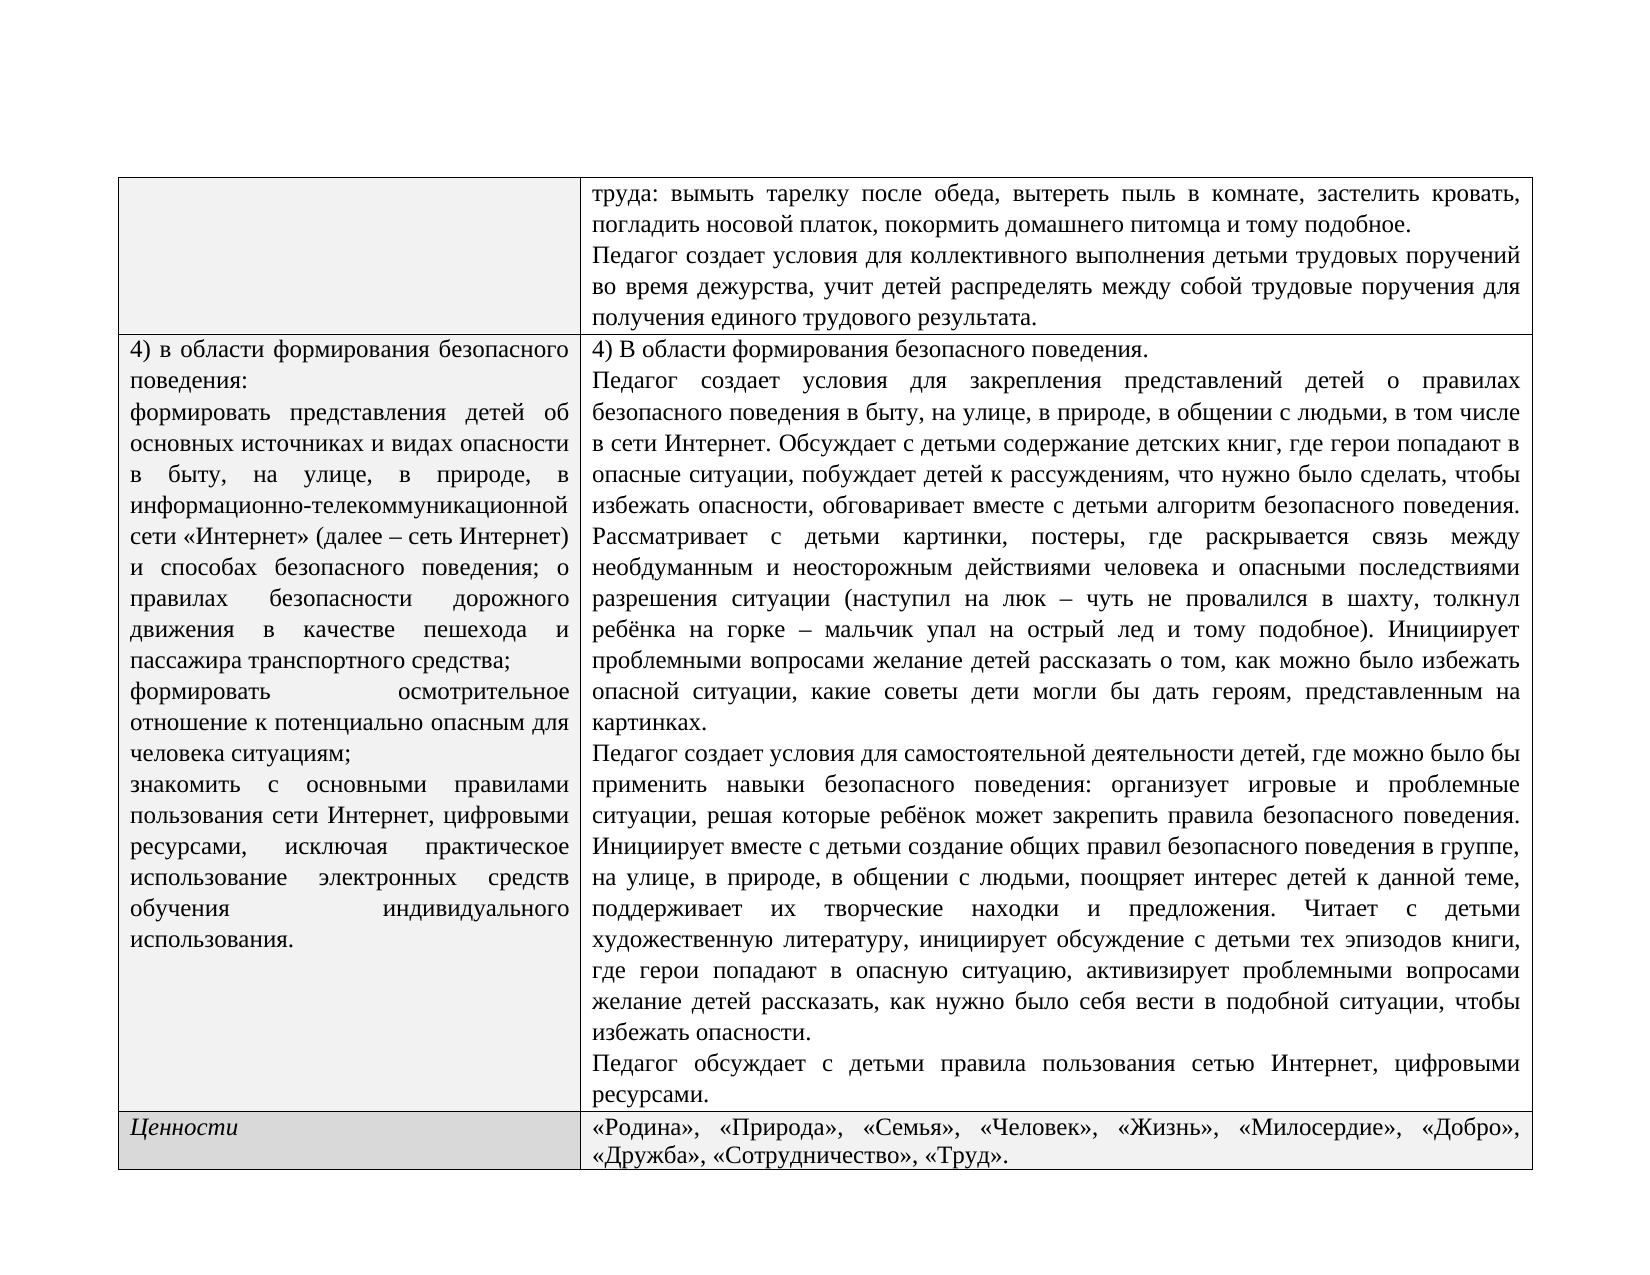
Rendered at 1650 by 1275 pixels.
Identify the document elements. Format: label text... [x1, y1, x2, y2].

table_cell 4) в области формирования безопасного поведения: формировать представления детей об основных источниках и видах опасности в быту, на улице, в природе, в информационно-телекоммуникационной сети «Интернет» (далее – сеть Интернет) и способах безопасного поведения; о правилах безопасности дорожного движения в качестве пешехода и пассажира транспортного средства; формировать осмотрительное отношение к потенциально опасным для человека ситуациям; знакомить с основными правилами пользования сети Интернет, цифровыми ресурсами, исключая практическое использование электронных средств обучения индивидуального использования. [119, 335, 580, 1111]
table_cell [119, 178, 580, 333]
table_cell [581, 178, 1532, 333]
table_cell 4) В области формирования безопасного поведения. Педагог создает условия для закрепления представлений детей о правилах безопасного поведения в быту, на улице, в природе, в общении с людьми, в том числе в сети Интернет. Обсуждает с детьми содержание детских книг, где герои попадают в опасные ситуации, побуждает детей к рассуждениям, что нужно было сделать, чтобы избежать опасности, обговаривает вместе с детьми алгоритм безопасного поведения. Рассматривает с детьми картинки, постеры, где раскрывается связь между необдуманным и неосторожным действиями человека и опасными последствиями разрешения ситуации (наступил на люк – чуть не провалился в шахту, толкнул ребёнка на горке – мальчик упал на острый лед и тому подобное). Инициирует проблемными вопросами желание детей рассказать о том, как можно было избежать опасной ситуации, какие советы дети могли бы дать героям, представленным на картинках. Педагог создает условия для самостоятельной деятельности детей, где можно было бы применить навыки безопасного поведения: организует игровые и проблемные ситуации, решая которые ребёнок может закрепить правила безопасного поведения. Инициирует вместе с детьми создание общих правил безопасного поведения в группе, на улице, в природе, в общении с людьми, поощряет интерес детей к данной теме, поддерживает их творческие находки и предложения. Читает с детьми художественную литературу, инициирует обсуждение с детьми тех эпизодов книги, где герои попадают в опасную ситуацию, активизирует проблемными вопросами желание детей рассказать, как нужно было себя вести в подобной ситуации, чтобы избежать опасности. Педагог обсуждает с детьми правила пользования сетью Интернет, цифровыми ресурсами. [581, 335, 1532, 1111]
table_cell Ценности [119, 1112, 580, 1169]
table_cell «Родина», «Природа», «Семья», «Человек», «Жизнь», «Милосердие», «Добро», «Дружба», «Сотрудничество», «Труд». [581, 1112, 1532, 1169]
